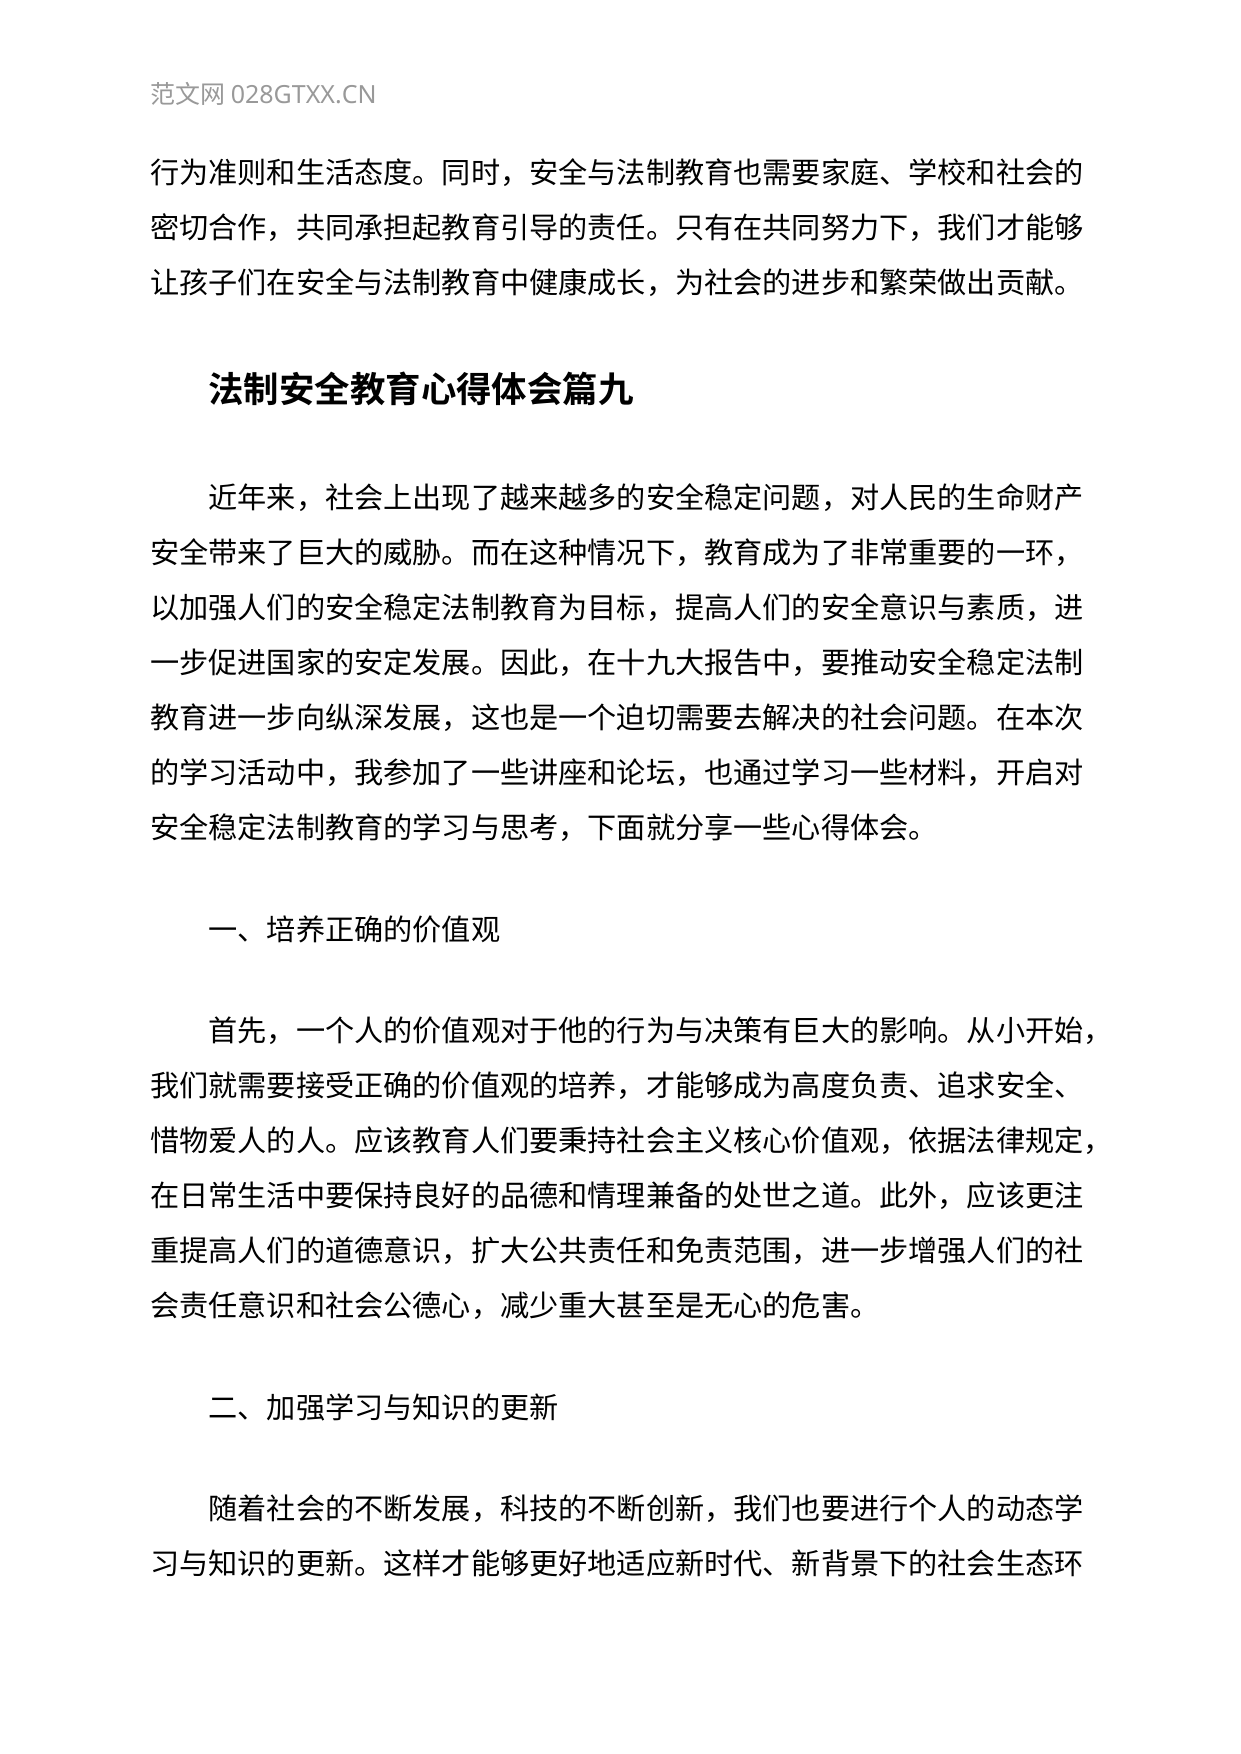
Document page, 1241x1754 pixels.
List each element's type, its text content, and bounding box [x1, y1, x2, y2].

text 法制安全教育心得体会篇九 [150, 362, 1090, 413]
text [150, 150, 1090, 302]
text 一、培养正确的价值观 [150, 906, 1090, 948]
text 首先，一个人的价值观对于他的行为与决策有巨大的影响。从小开始，我们就需要接受正确的价值观的培养，才能够成为高度负责、追求安全、惜物爱人的人。应该教育人们要秉持社会主义核心价值观，依据法律规定，在日常生活中要保持良好的品德和情理兼备的处世之道。此外，应该更注重提高人们的道德意识，扩大公共责任和免责范围，进一步增强人们的社会责任意识和社会公德心，减少重大甚至是无心的危害。 [150, 1008, 1090, 1325]
text 近年来，社会上出现了越来越多的安全稳定问题，对人民的生命财产安全带来了巨大的威胁。而在这种情况下，教育成为了非常重要的一环，以加强人们的安全稳定法制教育为目标，提高人们的安全意识与素质，进一步促进国家的安定发展。因此，在十九大报告中，要推动安全稳定法制教育进一步向纵深发展，这也是一个迫切需要去解决的社会问题。在本次的学习活动中，我参加了一些讲座和论坛，也通过学习一些材料，开启对安全稳定法制教育的学习与思考，下面就分享一些心得体会。 [150, 475, 1090, 847]
text 二、加强学习与知识的更新 [150, 1384, 1090, 1426]
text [150, 1486, 1090, 1583]
